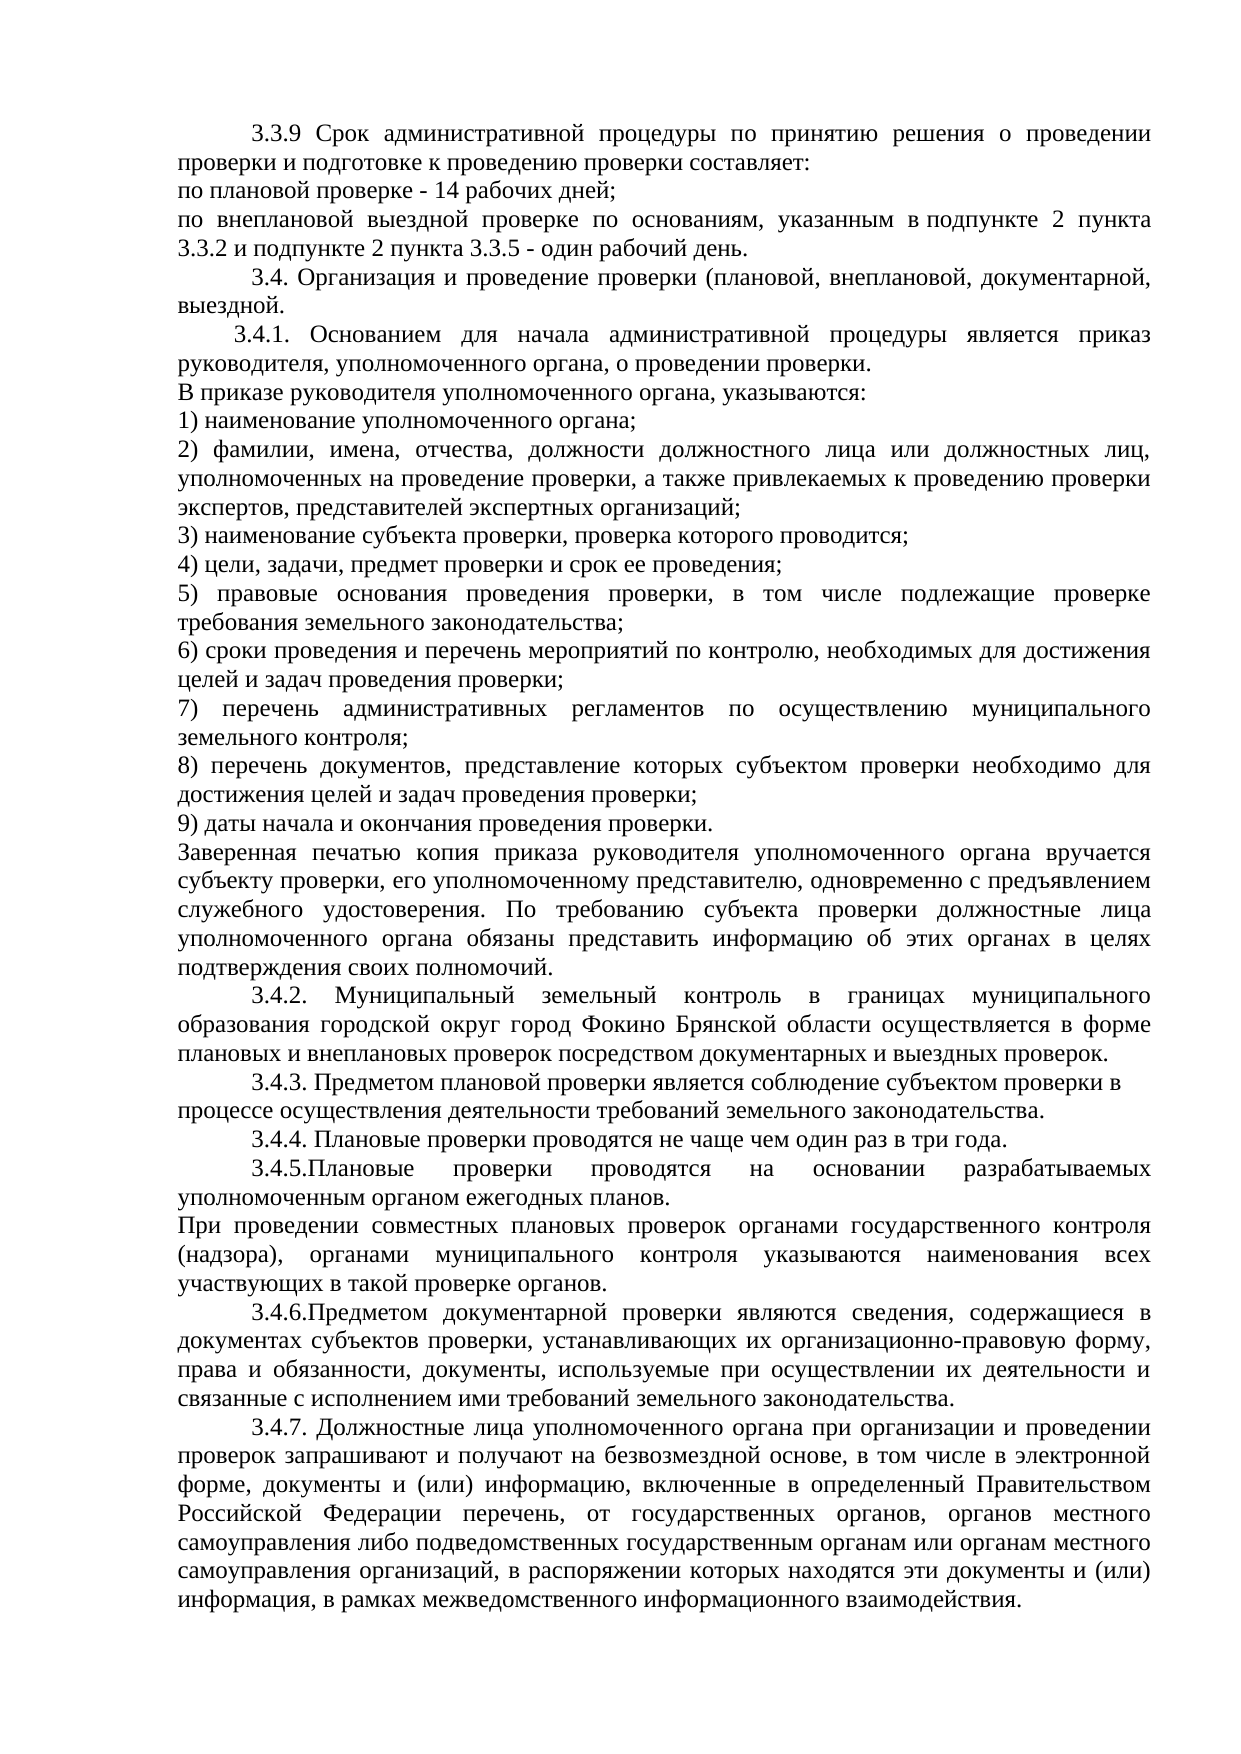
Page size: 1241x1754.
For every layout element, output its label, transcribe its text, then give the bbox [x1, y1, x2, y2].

text 3) наименование субъекта проверки, проверка которого проводится; [177, 521, 1152, 549]
text 8) перечень документов, представление которых субъектом проверки необходимо для достижения целей и задач проведения проверки; [177, 751, 1152, 808]
text 3.4.4. Плановые проверки проводятся не чаще чем один раз в три года. [177, 1124, 1152, 1153]
text по плановой проверке - 14 рабочих дней; [177, 176, 1152, 204]
text по внеплановой выездной проверке по основаниям, указанным в подпункте 2 пункта 3.3.2 и подпункте 2 пункта 3.3.5 - один рабочий день. [177, 204, 1152, 262]
text Заверенная печатью копия приказа руководителя уполномоченного органа вручается субъекту проверки, его уполномоченному представителю, одновременно с предъявлением служебного удостоверения. По требованию субъекта проверки должностные лица уполномоченного органа обязаны представить информацию об этих органах в целях подтверждения своих полномочий. [177, 837, 1152, 981]
text 7) перечень административных регламентов по осуществлению муниципального земельного контроля; [177, 693, 1152, 751]
text 3.4. Организация и проведение проверки (плановой, внеплановой, документарной, выездной. [177, 262, 1152, 319]
text 3.3.9 Срок административной процедуры по принятию решения о проведении проверки и подготовке к проведению проверки составляет: [177, 118, 1152, 176]
text 3.4.2. Муниципальный земельный контроль в границах муниципального образования городской округ город Фокино Брянской области осуществляется в форме плановых и внеплановых проверок посредством документарных и выездных проверок. [177, 981, 1152, 1067]
text 6) сроки проведения и перечень мероприятий по контролю, необходимых для достижения целей и задач проведения проверки; [177, 636, 1152, 693]
text 2) фамилии, имена, отчества, должности должностного лица или должностных лиц, уполномоченных на проведение проверки, а также привлекаемых к проведению проверки экспертов, представителей экспертных организаций; [177, 434, 1152, 521]
text При проведении совместных плановых проверок органами государственного контроля (надзора), органами муниципального контроля указываются наименования всех участвующих в такой проверке органов. [177, 1211, 1152, 1297]
text 1) наименование уполномоченного органа; [177, 406, 1152, 434]
text 3.4.3. Предметом плановой проверки является соблюдение субъектом проверки в [177, 1067, 1152, 1096]
text 3.4.5.Плановые проверки проводятся на основании разрабатываемых уполномоченным органом ежегодных планов. [177, 1153, 1152, 1211]
text процессе осуществления деятельности требований земельного законодательства. [177, 1096, 1152, 1124]
text 3.4.6.Предметом документарной проверки являются сведения, содержащиеся в документах субъектов проверки, устанавливающих их организационно-правовую форму, права и обязанности, документы, используемые при осуществлении их деятельности и связанные с исполнением ими требований земельного законодательства. [177, 1297, 1152, 1412]
text 9) даты начала и окончания проведения проверки. [177, 808, 1152, 837]
text В приказе руководителя уполномоченного органа, указываются: [177, 377, 1152, 406]
text 3.4.1. Основанием для начала административной процедуры является приказ руководителя, уполномоченного органа, о проведении проверки. [177, 319, 1152, 377]
text 4) цели, задачи, предмет проверки и срок ее проведения; [177, 549, 1152, 578]
text 3.4.7. Должностные лица уполномоченного органа при организации и проведении проверок запрашивают и получают на безвозмездной основе, в том числе в электронной форме, документы и (или) информацию, включенные в определенный Правительством Российской Федерации перечень, от государственных органов, органов местного самоуправления либо подведомственных государственным органам или органам местного самоуправления организаций, в распоряжении которых находятся эти документы и (или) информация, в рамках межведомственного информационного взаимодействия. [177, 1412, 1152, 1613]
text 5) правовые основания проведения проверки, в том числе подлежащие проверке требования земельного законодательства; [177, 578, 1152, 636]
